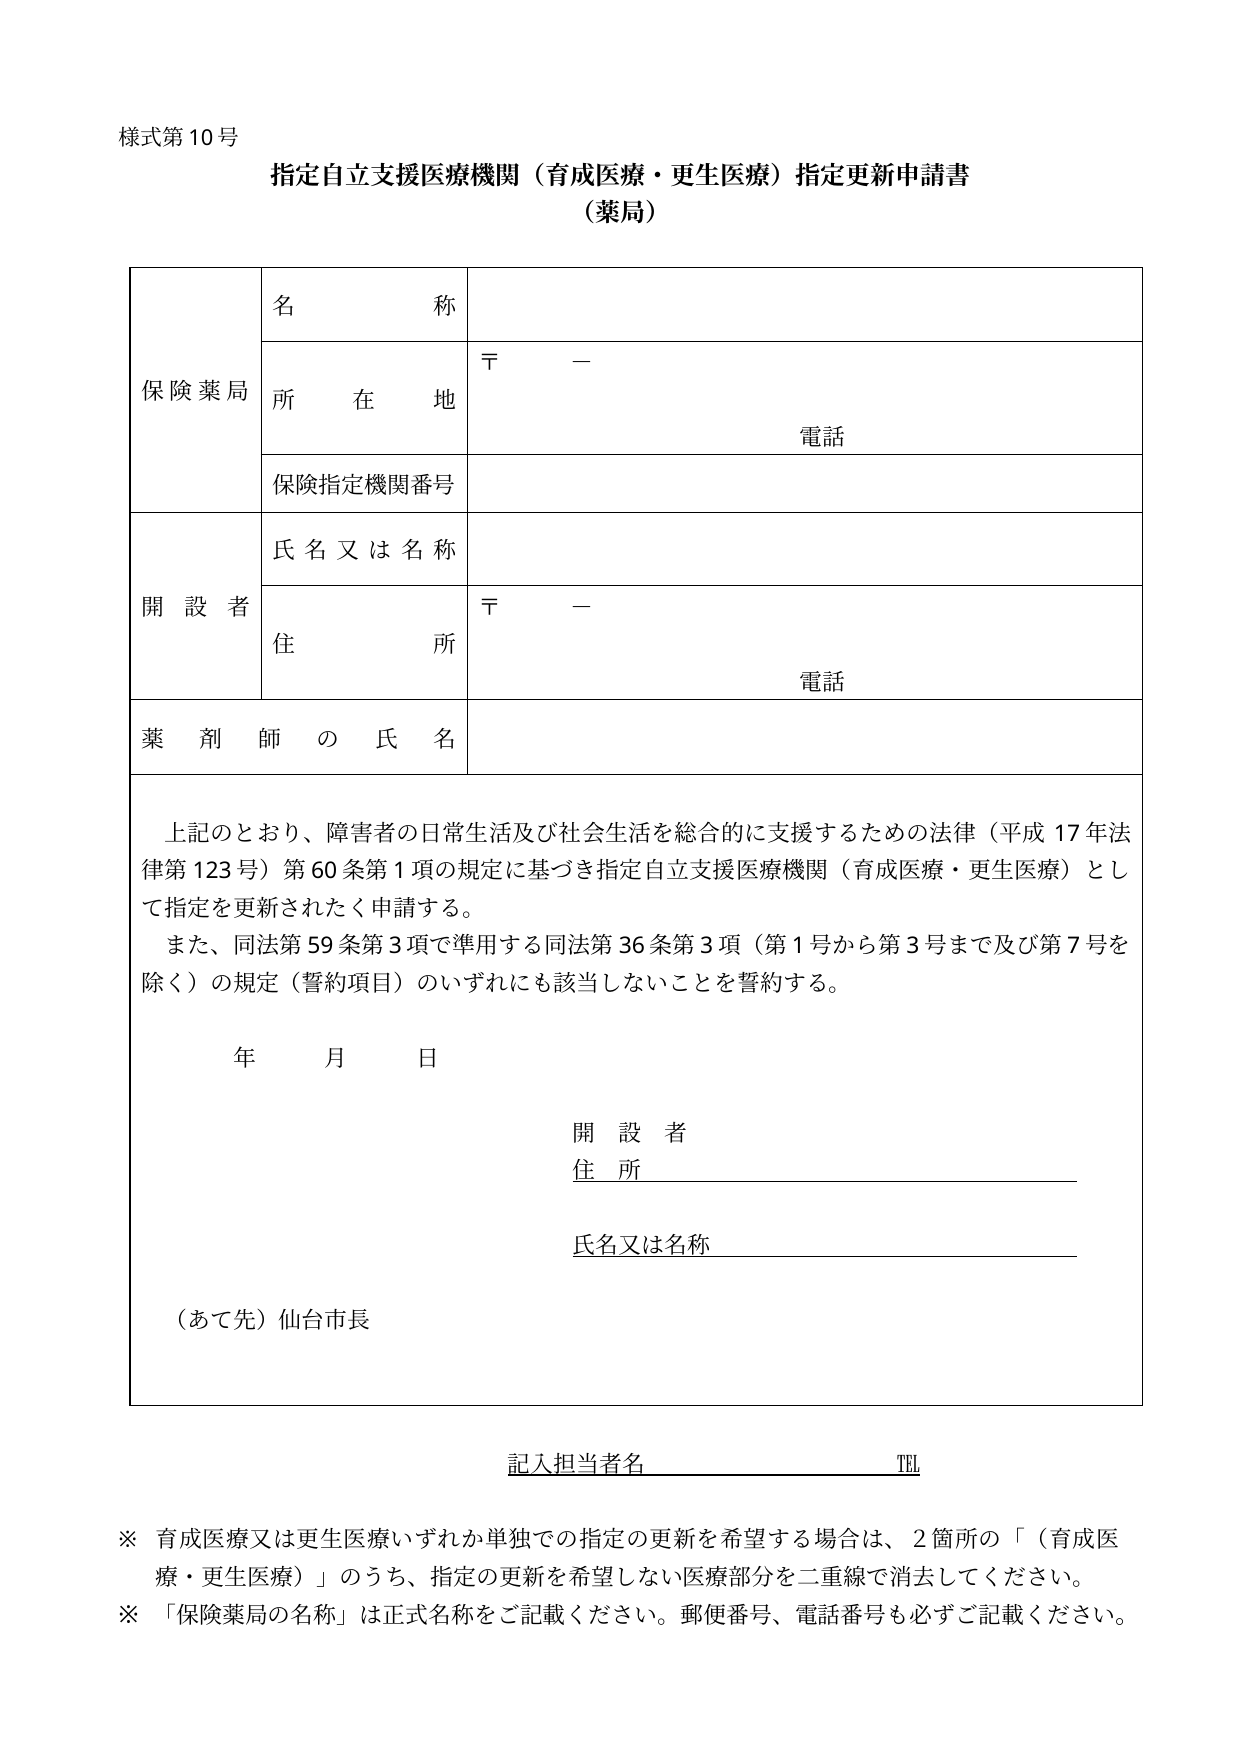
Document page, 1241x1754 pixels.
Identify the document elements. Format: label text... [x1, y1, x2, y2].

text 記入担当者名 ℡ [118, 1444, 1122, 1481]
table_cell 氏名又は名称 [262, 513, 467, 585]
table_cell 開設者 [131, 513, 261, 699]
table_cell [468, 455, 1142, 512]
text 様式第10号 [118, 117, 1122, 154]
table_cell 〒 － 電話 [468, 586, 1142, 699]
table_cell 所在地 [262, 342, 467, 454]
table_cell 保険指定機関番号 [262, 455, 467, 512]
table_cell 薬剤師の氏名 [131, 700, 467, 774]
text 指定自立支援医療機関（育成医療・更生医療）指定更新申請書 [118, 154, 1122, 192]
list 育成医療又は更生医療いずれか単独での指定の更新を希望する場合は、２箇所の「（育成医療・更生医療）」のうち、指定の更新を希望しない医療部分を二重線で消去してください。 [118, 1519, 1122, 1594]
table_cell 〒 － 電話 [468, 342, 1142, 454]
text （薬局） [118, 192, 1122, 229]
table_cell [468, 700, 1142, 774]
table_cell 住所 [262, 586, 467, 699]
table_header 名称 [262, 268, 467, 341]
table_cell 上記のとおり、障害者の日常生活及び社会生活を総合的に支援するための法律（平成17年法律第123号）第60条第1項の規定に基づき指定自立支援医療機関（育成医療・更生医療）として指定を更新されたく申請する。 また、同法第59条第3項で準用する同法第36条第3項（第1号から第3号まで及び第7号を除く）の規定（誓約項目）のいずれにも該当しないことを誓約する。 年 月 日 開 設 者 住 所 氏名又は名称 （あて先）仙台市長 [131, 775, 1142, 1405]
table_header 保険薬局 [131, 268, 261, 512]
table_cell [468, 513, 1142, 585]
list 「保険薬局の名称」は正式名称をご記載ください。郵便番号、電話番号も必ずご記載ください。 [118, 1594, 1122, 1631]
table_header [468, 268, 1142, 341]
